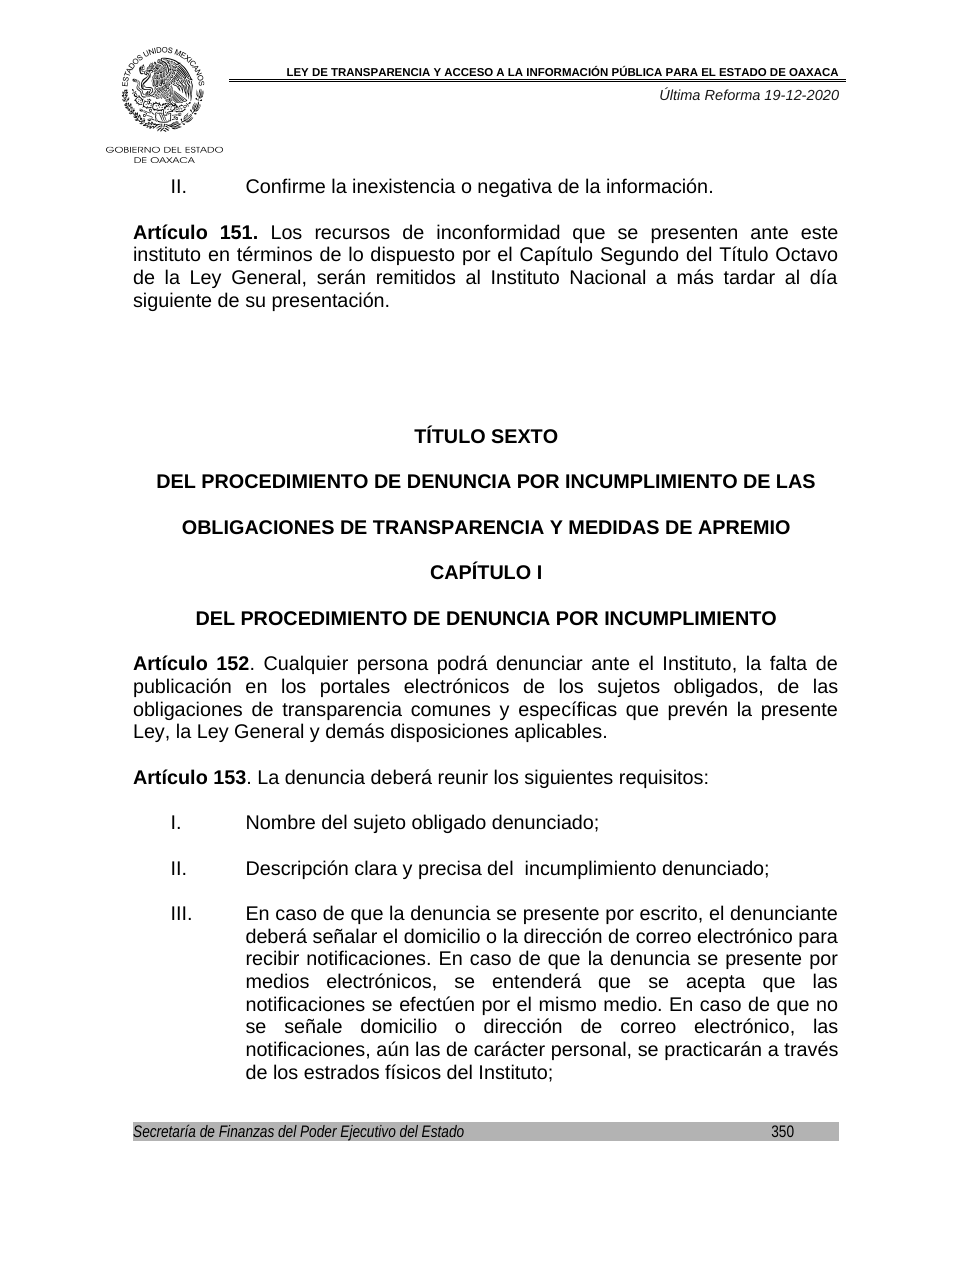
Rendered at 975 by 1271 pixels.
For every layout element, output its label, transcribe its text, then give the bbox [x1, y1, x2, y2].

list Descripción clara y precisa del incumplimiento denunciado; [170, 856, 839, 879]
list En caso de que la denuncia se presente por escrito, el denunciante deberá señalar el domicilio o la dirección de correo electrónico para recibir notificaciones. En caso de que la denuncia se presente por medios electrónicos, se entenderá que se acepta que las notificaciones se efectúen por el mismo medio. En caso de que no se señale domicilio o dirección de correo electrónico, las notificaciones, aún las de carácter personal, se practicarán a través de los estrados físicos del Instituto; [170, 902, 839, 1083]
picture [103, 44, 226, 166]
text DEL PROCEDIMIENTO DE DENUNCIA POR INCUMPLIMIENTO DE LAS [133, 470, 839, 493]
text CAPÍTULO I [133, 561, 839, 584]
text OBLIGACIONES DE TRANSPARENCIA Y MEDIDAS DE APREMIO [133, 516, 839, 538]
text TÍTULO SEXTO [133, 425, 839, 448]
text Artículo 153. La denuncia deberá reunir los siguientes requisitos: [133, 766, 839, 788]
list Confirme la inexistencia o negativa de la información. [170, 175, 839, 198]
list Nombre del sujeto obligado denunciado; [170, 811, 839, 834]
text Artículo 151. Los recursos de inconformidad que se presenten ante este instituto en términos de lo dispuesto por el Capítulo Segundo del Título Octavo de la Ley General, serán remitidos al Instituto Nacional a más tardar al día siguiente de su presentación. [133, 221, 839, 311]
text Artículo 152. Cualquier persona podrá denunciar ante el Instituto, la falta de publicación en los portales electrónicos de los sujetos obligados, de las obligaciones de transparencia comunes y específicas que prevén la presente Ley, la Ley General y demás disposiciones aplicables. [133, 652, 839, 743]
text DEL PROCEDIMIENTO DE DENUNCIA POR INCUMPLIMIENTO [133, 607, 839, 629]
